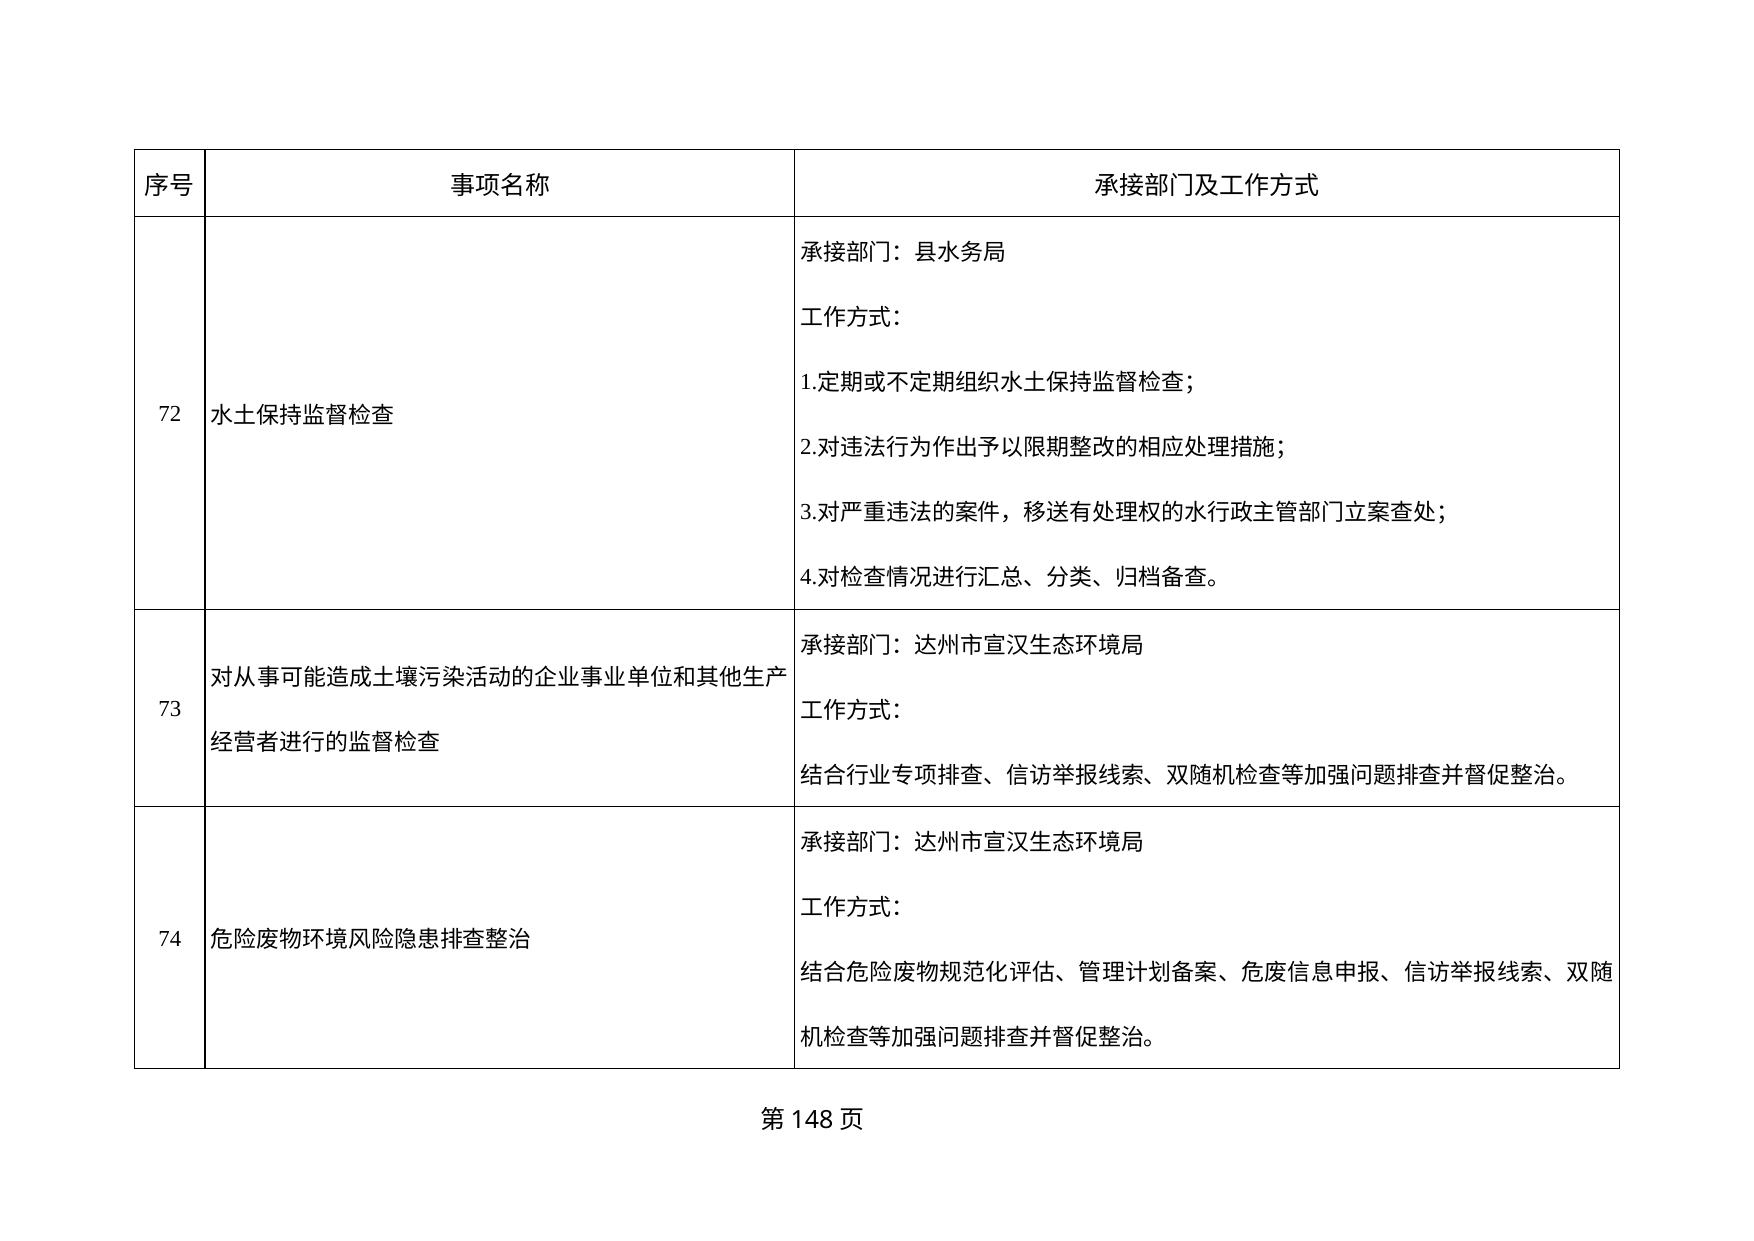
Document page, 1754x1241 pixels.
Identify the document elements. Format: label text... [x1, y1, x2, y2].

table_cell 72 [135, 217, 204, 608]
table_header 事项名称 [206, 150, 794, 216]
table_cell 危险废物环境风险隐患排查整治 [206, 807, 794, 1068]
table_cell 对从事可能造成土壤污染活动的企业事业单位和其他生产经营者进行的监督检查 [206, 610, 794, 806]
table_cell 74 [135, 807, 204, 1068]
table_cell 73 [135, 610, 204, 806]
table_cell 承接部门：达州市宣汉生态环境局 工作方式： 结合行业专项排查、信访举报线索、双随机检查等加强问题排查并督促整治。 [795, 610, 1619, 806]
table_header 序号 [135, 150, 204, 216]
table_cell 承接部门：达州市宣汉生态环境局 工作方式： 结合危险废物规范化评估、管理计划备案、危废信息申报、信访举报线索、双随机检查等加强问题排查并督促整治。 [795, 807, 1619, 1068]
table_header 承接部门及工作方式 [795, 150, 1619, 216]
table_cell 水土保持监督检查 [206, 217, 794, 608]
table_cell 承接部门：县水务局 工作方式： 1.定期或不定期组织水土保持监督检查； 2.对违法行为作出予以限期整改的相应处理措施； 3.对严重违法的案件，移送有处理权的水行政主管部门立案查处； 4.对检查情况进行汇总、分类、归档备查。 [795, 217, 1619, 608]
